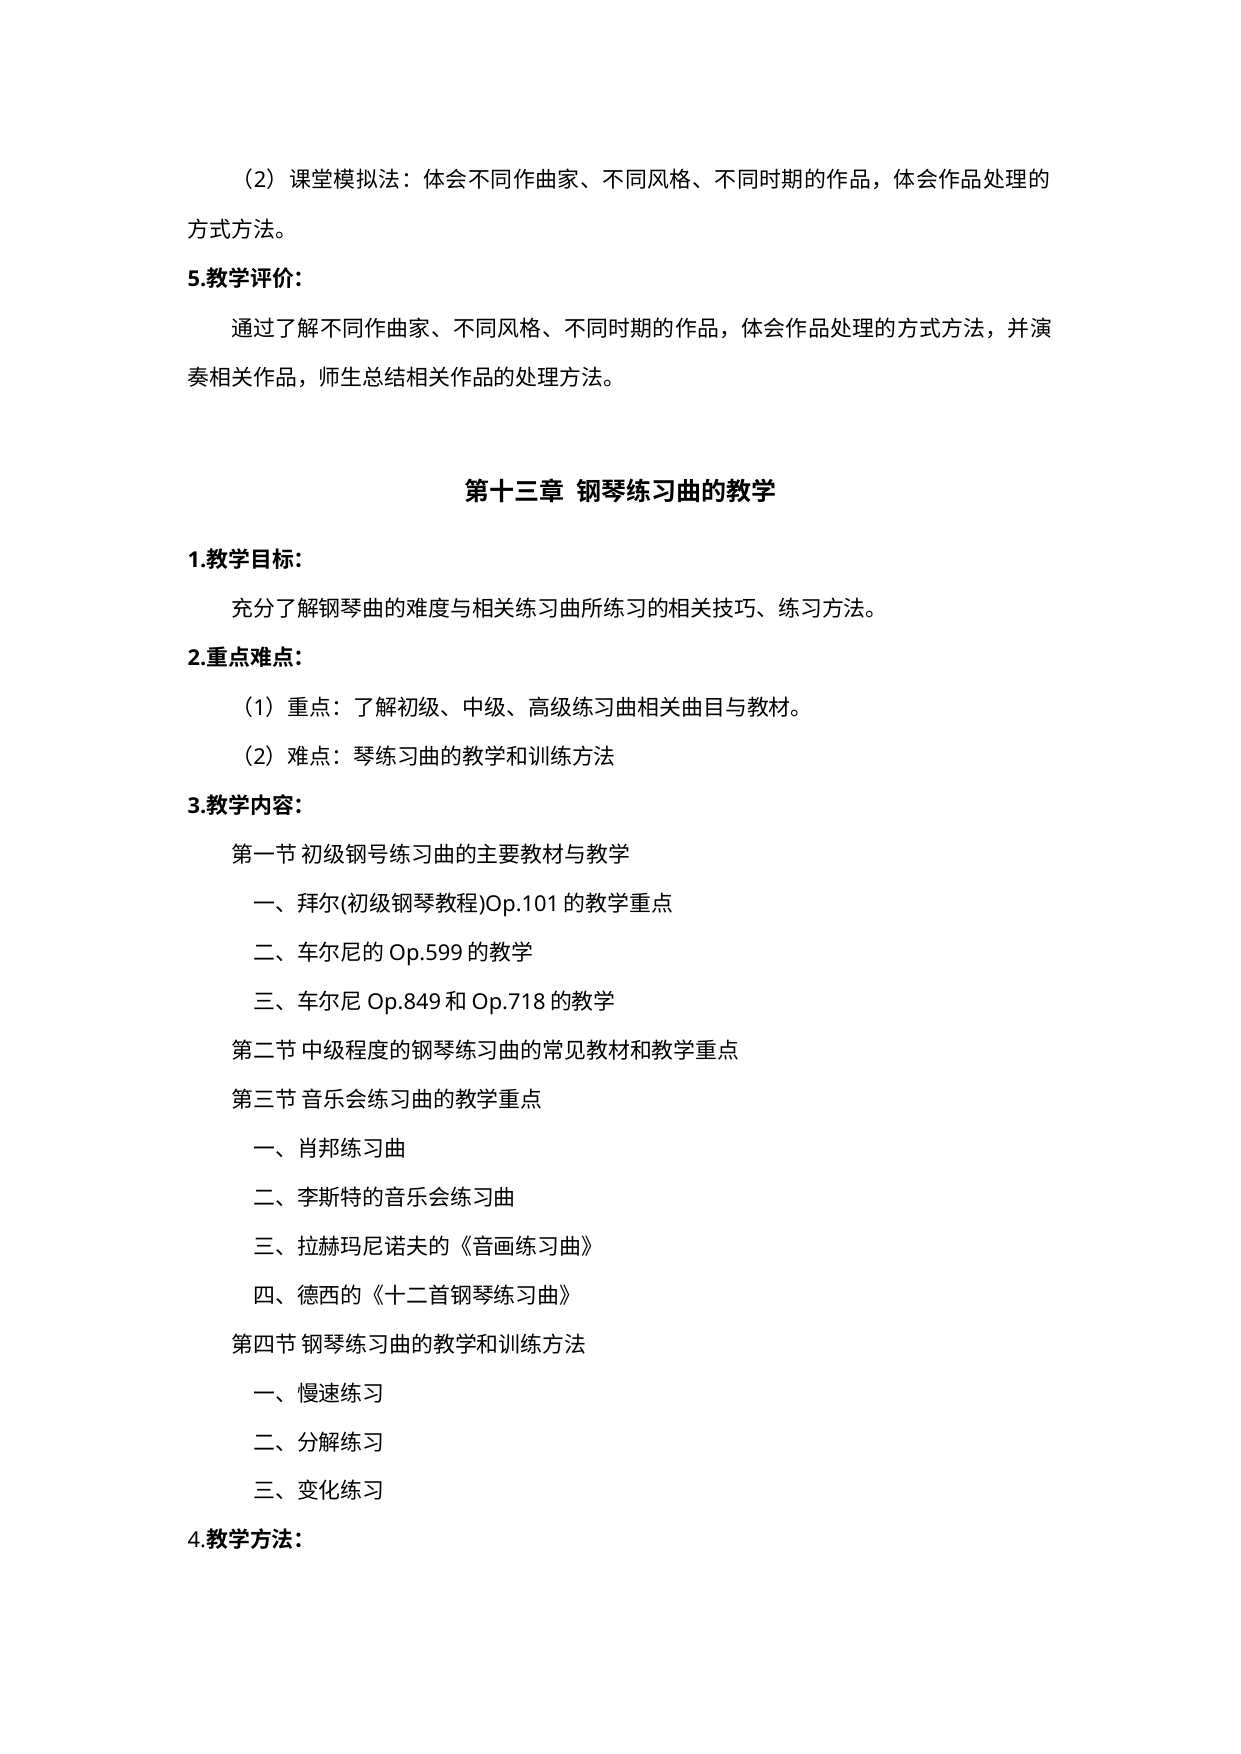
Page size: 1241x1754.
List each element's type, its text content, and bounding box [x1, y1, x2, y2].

text （2）难点：琴练习曲的教学和训练方法 [187, 738, 1053, 771]
text 第十三章 钢琴练习曲的教学 [187, 457, 1053, 522]
text 2.重点难点： [187, 640, 1053, 673]
text 第三节 音乐会练习曲的教学重点 [187, 1081, 1053, 1114]
text 3.教学内容： [187, 787, 1053, 820]
text 一、肖邦练习曲 [187, 1130, 1053, 1163]
text 二、分解练习 [187, 1424, 1053, 1457]
text 四、德西的《十二首钢琴练习曲》 [187, 1277, 1053, 1310]
text 5.教学评价： [187, 261, 1053, 293]
text （2）课堂模拟法：体会不同作曲家、不同风格、不同时期的作品，体会作品处理的方式方法。 [187, 162, 1053, 244]
text 第四节 钢琴练习曲的教学和训练方法 [187, 1326, 1053, 1359]
text 三、拉赫玛尼诺夫的《音画练习曲》 [187, 1228, 1053, 1261]
text 1.教学目标： [187, 542, 1053, 574]
text （1）重点：了解初级、中级、高级练习曲相关曲目与教材。 [187, 689, 1053, 722]
text 通过了解不同作曲家、不同风格、不同时期的作品，体会作品处理的方式方法，并演奏相关作品，师生总结相关作品的处理方法。 [187, 310, 1053, 392]
text 第二节 中级程度的钢琴练习曲的常见教材和教学重点 [187, 1032, 1053, 1065]
text 二、车尔尼的Op.599的教学 [187, 934, 1053, 967]
text 第一节 初级钢号练习曲的主要教材与教学 [187, 837, 1053, 869]
text 充分了解钢琴曲的难度与相关练习曲所练习的相关技巧、练习方法。 [187, 591, 1053, 623]
text 二、李斯特的音乐会练习曲 [187, 1179, 1053, 1212]
text 三、变化练习 [187, 1473, 1053, 1506]
text 一、慢速练习 [187, 1375, 1053, 1408]
text 一、拜尔(初级钢琴教程)Op.101的教学重点 [187, 886, 1053, 918]
text 三、车尔尼Op.849和Op.718的教学 [187, 983, 1053, 1016]
text 4.教学方法： [187, 1522, 1053, 1554]
